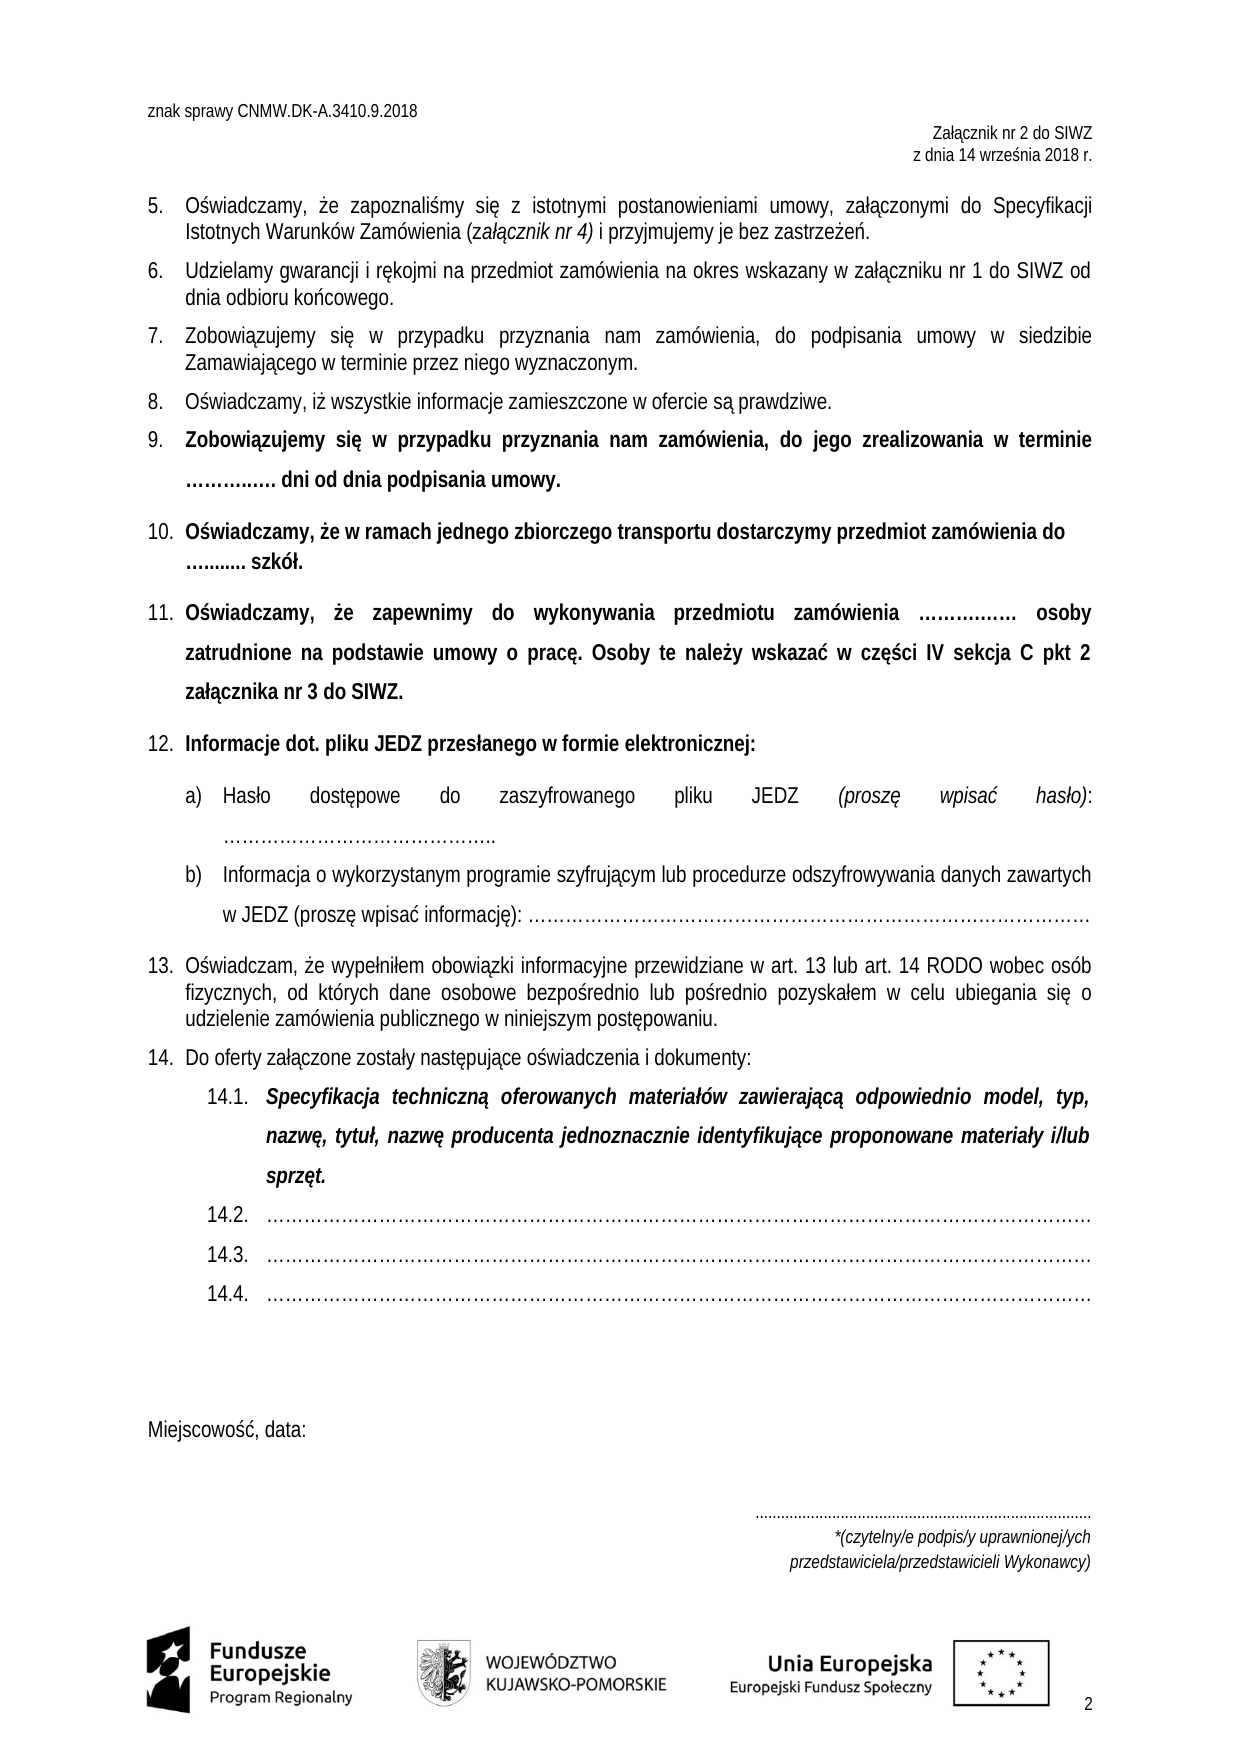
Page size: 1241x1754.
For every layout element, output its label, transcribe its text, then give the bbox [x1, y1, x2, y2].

list …………………………………………………………………………………………………………………… [207, 1241, 1092, 1267]
list Informacje dot. pliku JEDZ przesłanego w formie elektronicznej: [148, 730, 1092, 756]
list Do oferty załączone zostały następujące oświadczenia i dokumenty: [148, 1044, 1092, 1070]
list Udzielamy gwarancji i rękojmi na przedmiot zamówienia na okres wskazany w załączniku nr 1 do SIWZ od dnia odbioru końcowego. [148, 257, 1092, 310]
list Oświadczamy, iż wszystkie informacje zamieszczone w ofercie są prawdziwe. [148, 388, 1092, 414]
list Oświadczam, że wypełniłem obowiązki informacyjne przewidziane w art. 13 lub art. 14 RODO wobec osób fizycznych, od których dane osobowe bezpośrednio lub pośrednio pozyskałem w celu ubiegania się o udzielenie zamówienia publicznego w niniejszym postępowaniu. [148, 952, 1092, 1032]
list Oświadczamy, że zapewnimy do wykonywania przedmiotu zamówienia ……….…… osoby zatrudnione na podstawie umowy o pracę. Osoby te należy wskazać w części IV sekcja C pkt 2 załącznika nr 3 do SIWZ. [148, 599, 1092, 704]
list Oświadczamy, że zapoznaliśmy się z istotnymi postanowieniami umowy, załączonymi do Specyfikacji Istotnych Warunków Zamówienia (załącznik nr 4) i przyjmujemy je bez zastrzeżeń. [148, 192, 1092, 245]
list Specyfikacja techniczną oferowanych materiałów zawierającą odpowiednio model, typ, nazwę, tytuł, nazwę producenta jednoznacznie identyfikujące proponowane materiały i/lub sprzęt. [207, 1083, 1092, 1188]
text *(czytelny/e podpis/y uprawnionej/ych [148, 1526, 1092, 1547]
text Miejscowość, data: [148, 1416, 1137, 1442]
list Informacja o wykorzystanym programie szyfrującym lub procedurze odszyfrowywania danych zawartych w JEDZ (proszę wpisać informację): ……………………………………………………………………………… [185, 861, 1092, 927]
list Hasło dostępowe do zaszyfrowanego pliku JEDZ (proszę wpisać hasło): …………………………………….. [185, 782, 1092, 848]
list Zobowiązujemy się w przypadku przyznania nam zamówienia, do jego zrealizowania w terminie ………..…. dni od dnia podpisania umowy. [148, 426, 1092, 492]
list …………………………………………………………………………………………………………………… [207, 1280, 1092, 1307]
picture [125, 1604, 1071, 1735]
text ............................................................................... [148, 1501, 1092, 1523]
list …………………………………………………………………………………………………………………… [207, 1201, 1092, 1228]
text przedstawiciela/przedstawicieli Wykonawcy) [177, 1551, 1092, 1572]
list Oświadczamy, że w ramach jednego zbiorczego transportu dostarczymy przedmiot zamówienia do …........ szkół. [148, 518, 1092, 574]
list Zobowiązujemy się w przypadku przyznania nam zamówienia, do podpisania umowy w siedzibie Zamawiającego w terminie przez niego wyznaczonym. [148, 322, 1093, 375]
